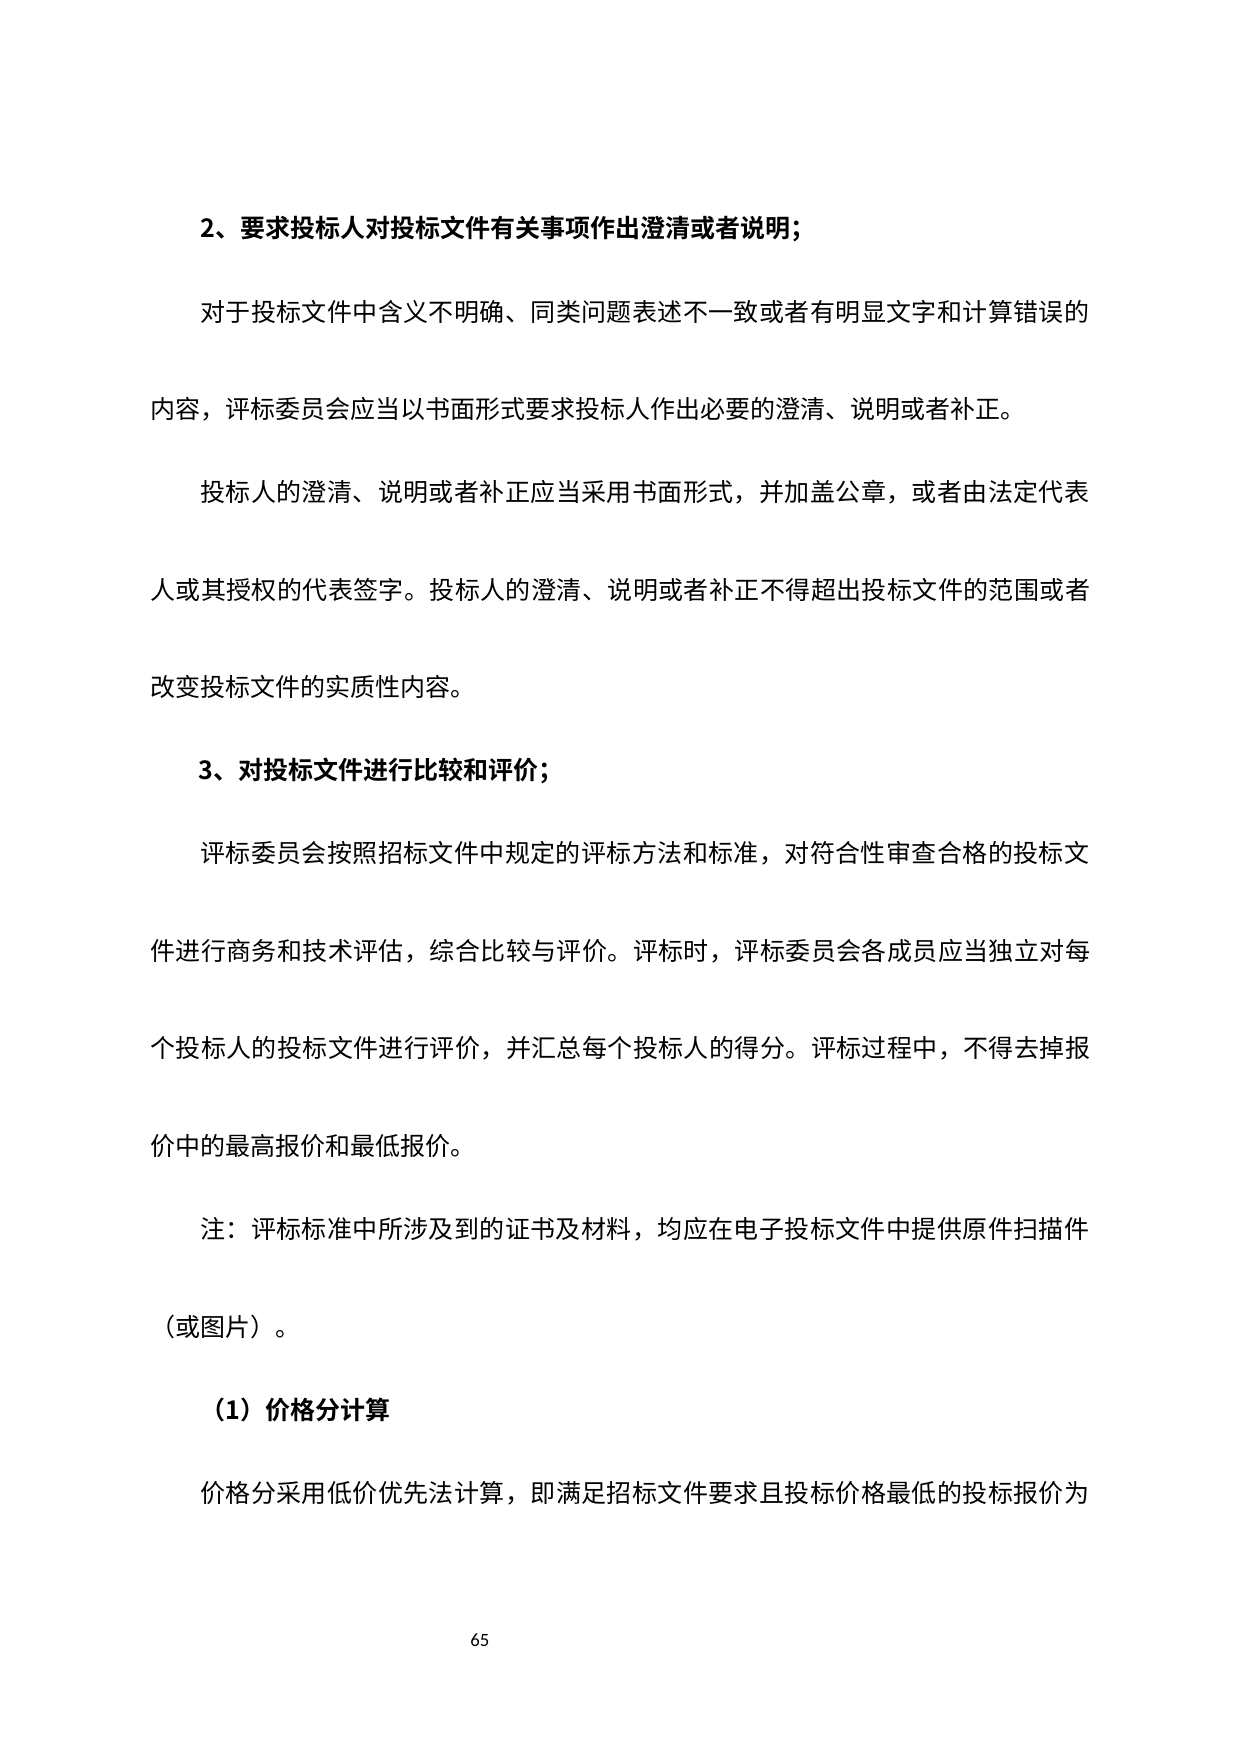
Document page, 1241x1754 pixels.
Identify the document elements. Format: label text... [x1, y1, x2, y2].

text 投标人的澄清、说明或者补正应当采用书面形式，并加盖公章，或者由法定代表人或其授权的代表签字。投标人的澄清、说明或者补正不得超出投标文件的范围或者改变投标文件的实质性内容。 [150, 458, 1090, 718]
text 评标委员会按照招标文件中规定的评标方法和标准，对符合性审查合格的投标文件进行商务和技术评估，综合比较与评价。评标时，评标委员会各成员应当独立对每个投标人的投标文件进行评价，并汇总每个投标人的得分。评标过程中，不得去掉报价中的最高报价和最低报价。 [150, 819, 1090, 1177]
text （1）价格分计算 [150, 1376, 1090, 1441]
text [150, 1459, 1090, 1524]
text 2、要求投标人对投标文件有关事项作出澄清或者说明； [150, 194, 1090, 259]
text 3、对投标文件进行比较和评价； [150, 736, 1090, 801]
text 注：评标标准中所涉及到的证书及材料，均应在电子投标文件中提供原件扫描件（或图片）。 [150, 1195, 1090, 1358]
text 对于投标文件中含义不明确、同类问题表述不一致或者有明显文字和计算错误的内容，评标委员会应当以书面形式要求投标人作出必要的澄清、说明或者补正。 [150, 278, 1090, 440]
